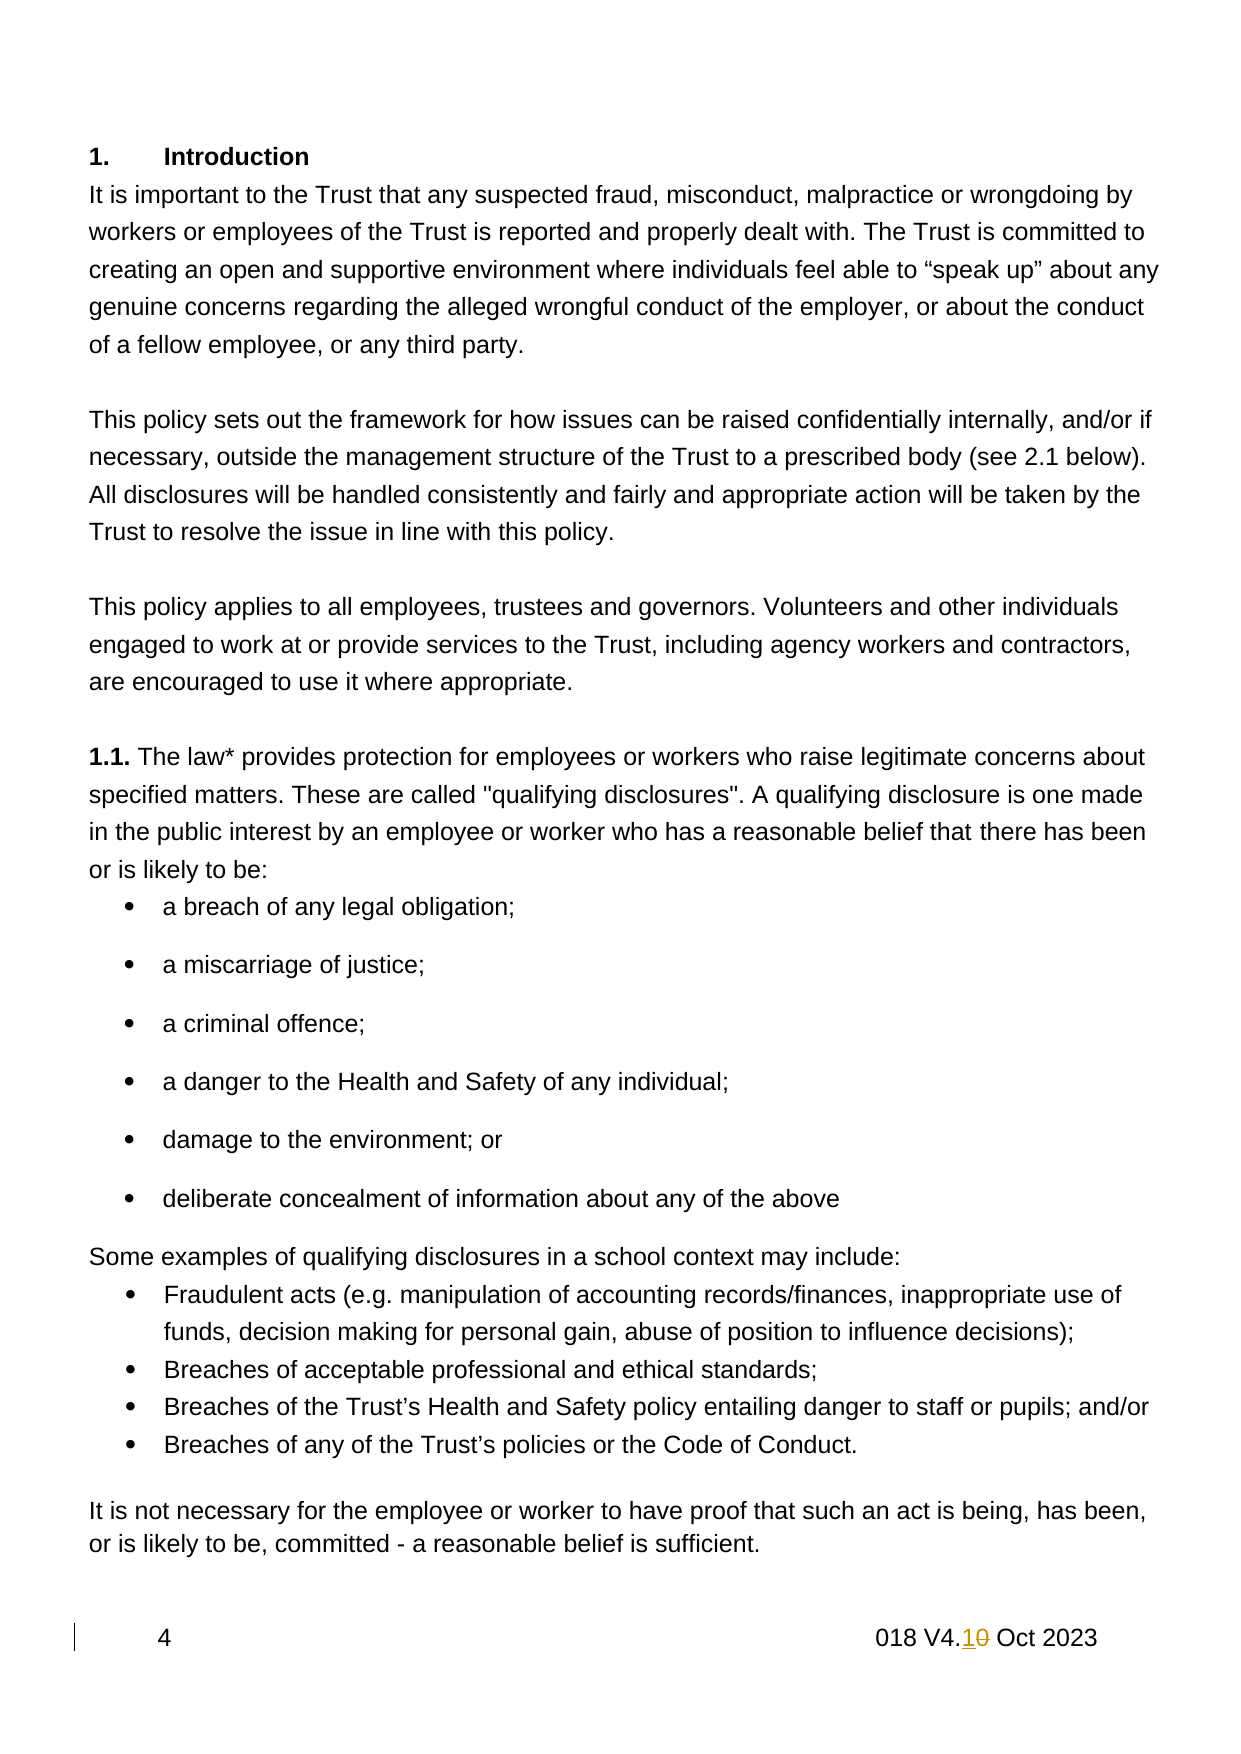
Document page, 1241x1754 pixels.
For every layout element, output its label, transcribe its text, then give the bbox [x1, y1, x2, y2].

text This policy applies to all employees, trustees and governors. Volunteers and other individuals engaged to work at or provide services to the Trust, including agency workers and contractors, are encouraged to use it where appropriate. [89, 583, 1167, 696]
list deliberate concealment of information about any of the above [125, 1175, 1167, 1213]
text This policy sets out the framework for how issues can be raised confidentially internally, and/or if necessary, outside the management structure of the Trust to a prescribed body (see 2.1 below). All disclosures will be handled consistently and fairly and appropriate action will be taken by the Trust to resolve the issue in line with this policy. [89, 396, 1167, 546]
list damage to the environment; or [125, 1117, 1167, 1154]
list a breach of any legal obligation; [125, 883, 1167, 921]
text Some examples of qualifying disclosures in a school context may include: [89, 1233, 1167, 1271]
text 1.1. The law* provides protection for employees or workers who raise legitimate concerns about specified matters. These are called "qualifying disclosures". A qualifying disclosure is one made in the public interest by an employee or worker who has a reasonable belief that there has been or is likely to be: [89, 733, 1167, 883]
list Breaches of acceptable professional and ethical standards; [126, 1346, 1167, 1383]
text It is important to the Trust that any suspected fraud, misconduct, malpractice or wrongdoing by workers or employees of the Trust is reported and properly dealt with. The Trust is committed to creating an open and supportive environment where individuals feel able to “speak up” about any genuine concerns regarding the alleged wrongful conduct of the employer, or about the conduct of a fellow employee, or any third party. [89, 171, 1167, 358]
list Breaches of any of the Trust’s policies or the Code of Conduct. [126, 1421, 1167, 1458]
list a danger to the Health and Safety of any individual; [125, 1058, 1167, 1096]
list Fraudulent acts (e.g. manipulation of accounting records/finances, inappropriate use of funds, decision making for personal gain, abuse of position to influence decisions); [126, 1271, 1167, 1346]
list a criminal offence; [125, 1000, 1167, 1038]
subtitle 1. Introduction [89, 142, 1167, 171]
text It is not necessary for the employee or worker to have proof that such an act is being, has been, or is likely to be, committed - a reasonable belief is sufficient. [89, 1496, 1167, 1558]
list Breaches of the Trust’s Health and Safety policy entailing danger to staff or pupils; and/or [126, 1383, 1167, 1421]
list a miscarriage of justice; [125, 942, 1167, 979]
